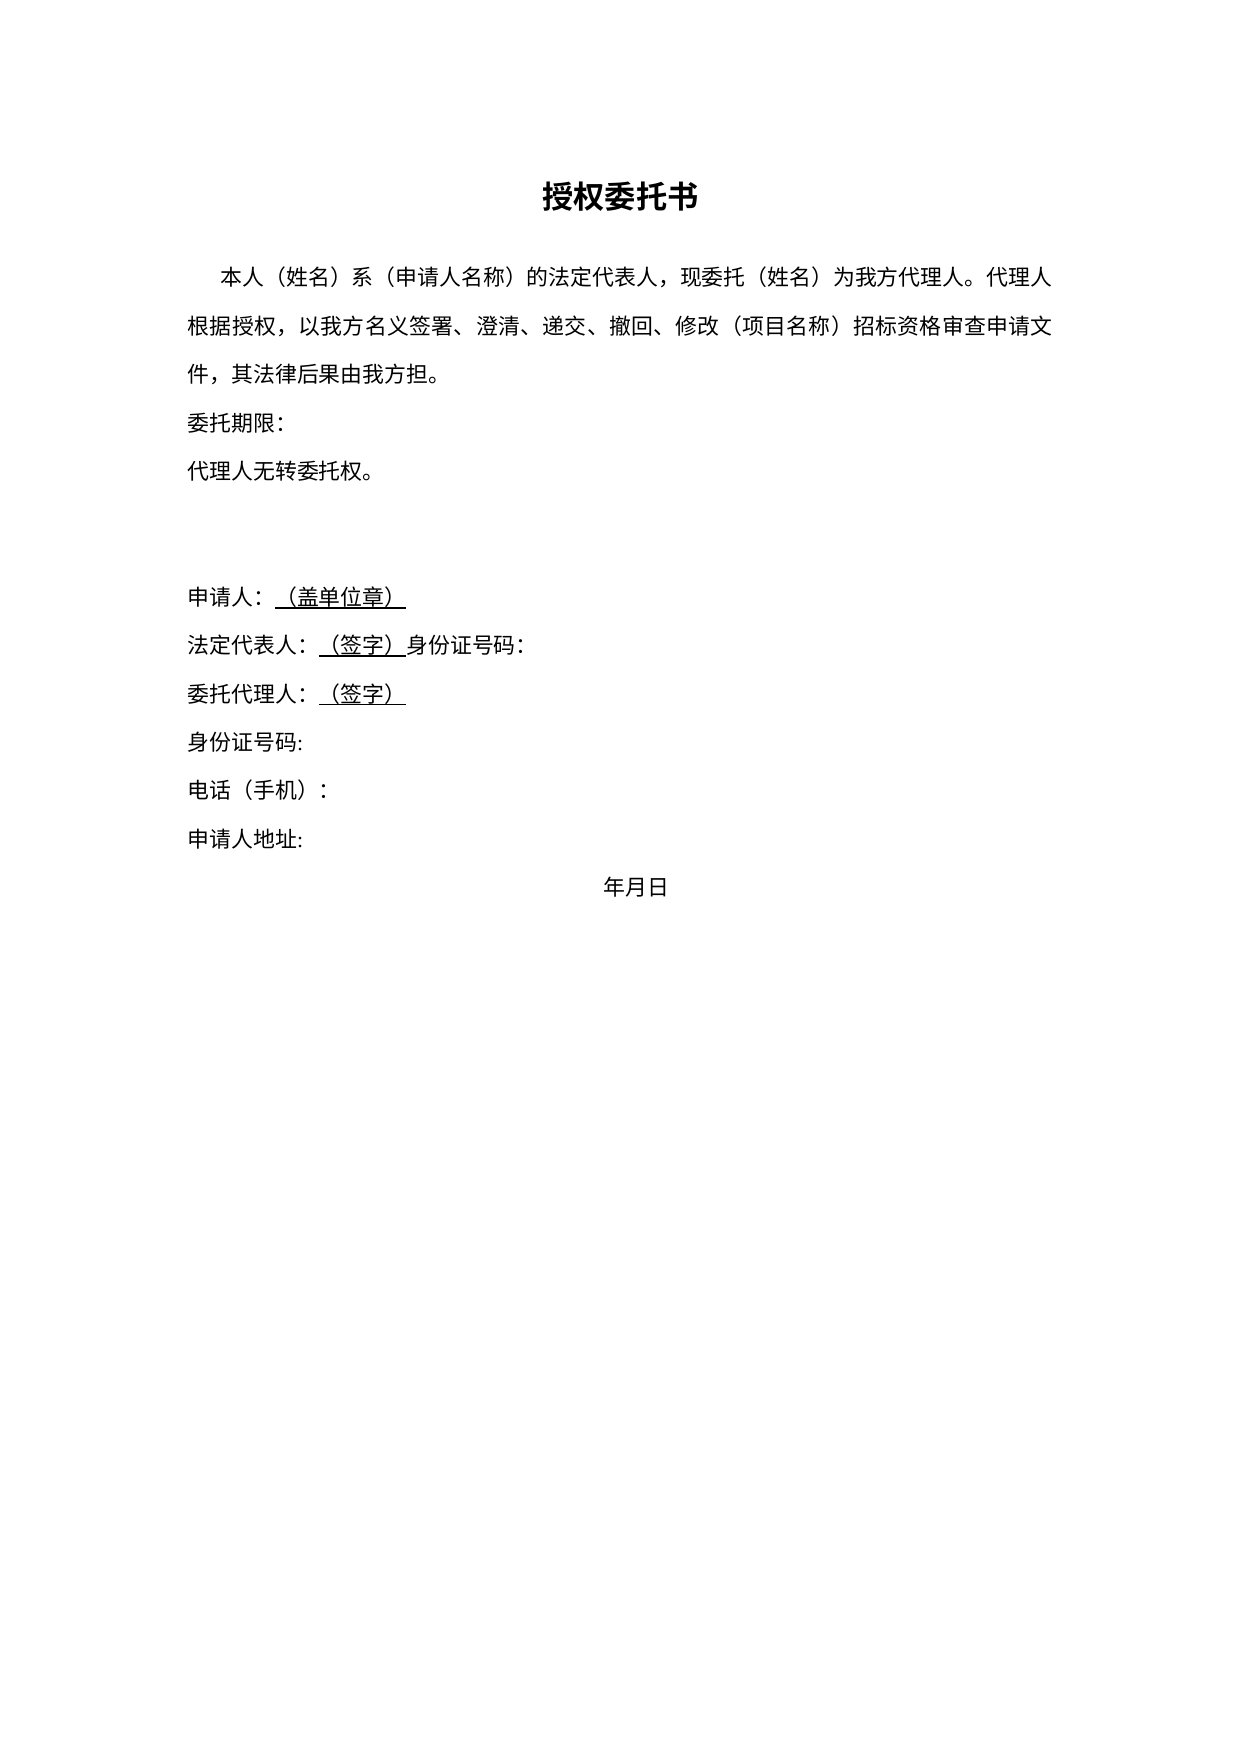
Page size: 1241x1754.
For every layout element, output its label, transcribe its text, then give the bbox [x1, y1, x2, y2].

text 法定代表人：（签字）身份证号码： [187, 628, 1053, 660]
text 身份证号码: [187, 724, 1053, 757]
text 委托期限： [187, 405, 1053, 438]
text 本人（姓名）系（申请人名称）的法定代表人，现委托（姓名）为我方代理人。代理人根据授权，以我方名义签署、澄清、递交、撤回、修改（项目名称）招标资格审查申请文件，其法律后果由我方担。 [187, 259, 1053, 389]
text 电话（手机）： [187, 773, 1053, 805]
text 委托代理人：（签字） [187, 676, 1053, 709]
text 申请人地址: [187, 821, 1053, 854]
text 代理人无转委托权。 [187, 454, 1053, 486]
text 申请人：（盖单位章） [187, 579, 1053, 612]
text 年月日 [187, 869, 1053, 902]
subtitle 授权委托书 [187, 162, 1053, 227]
